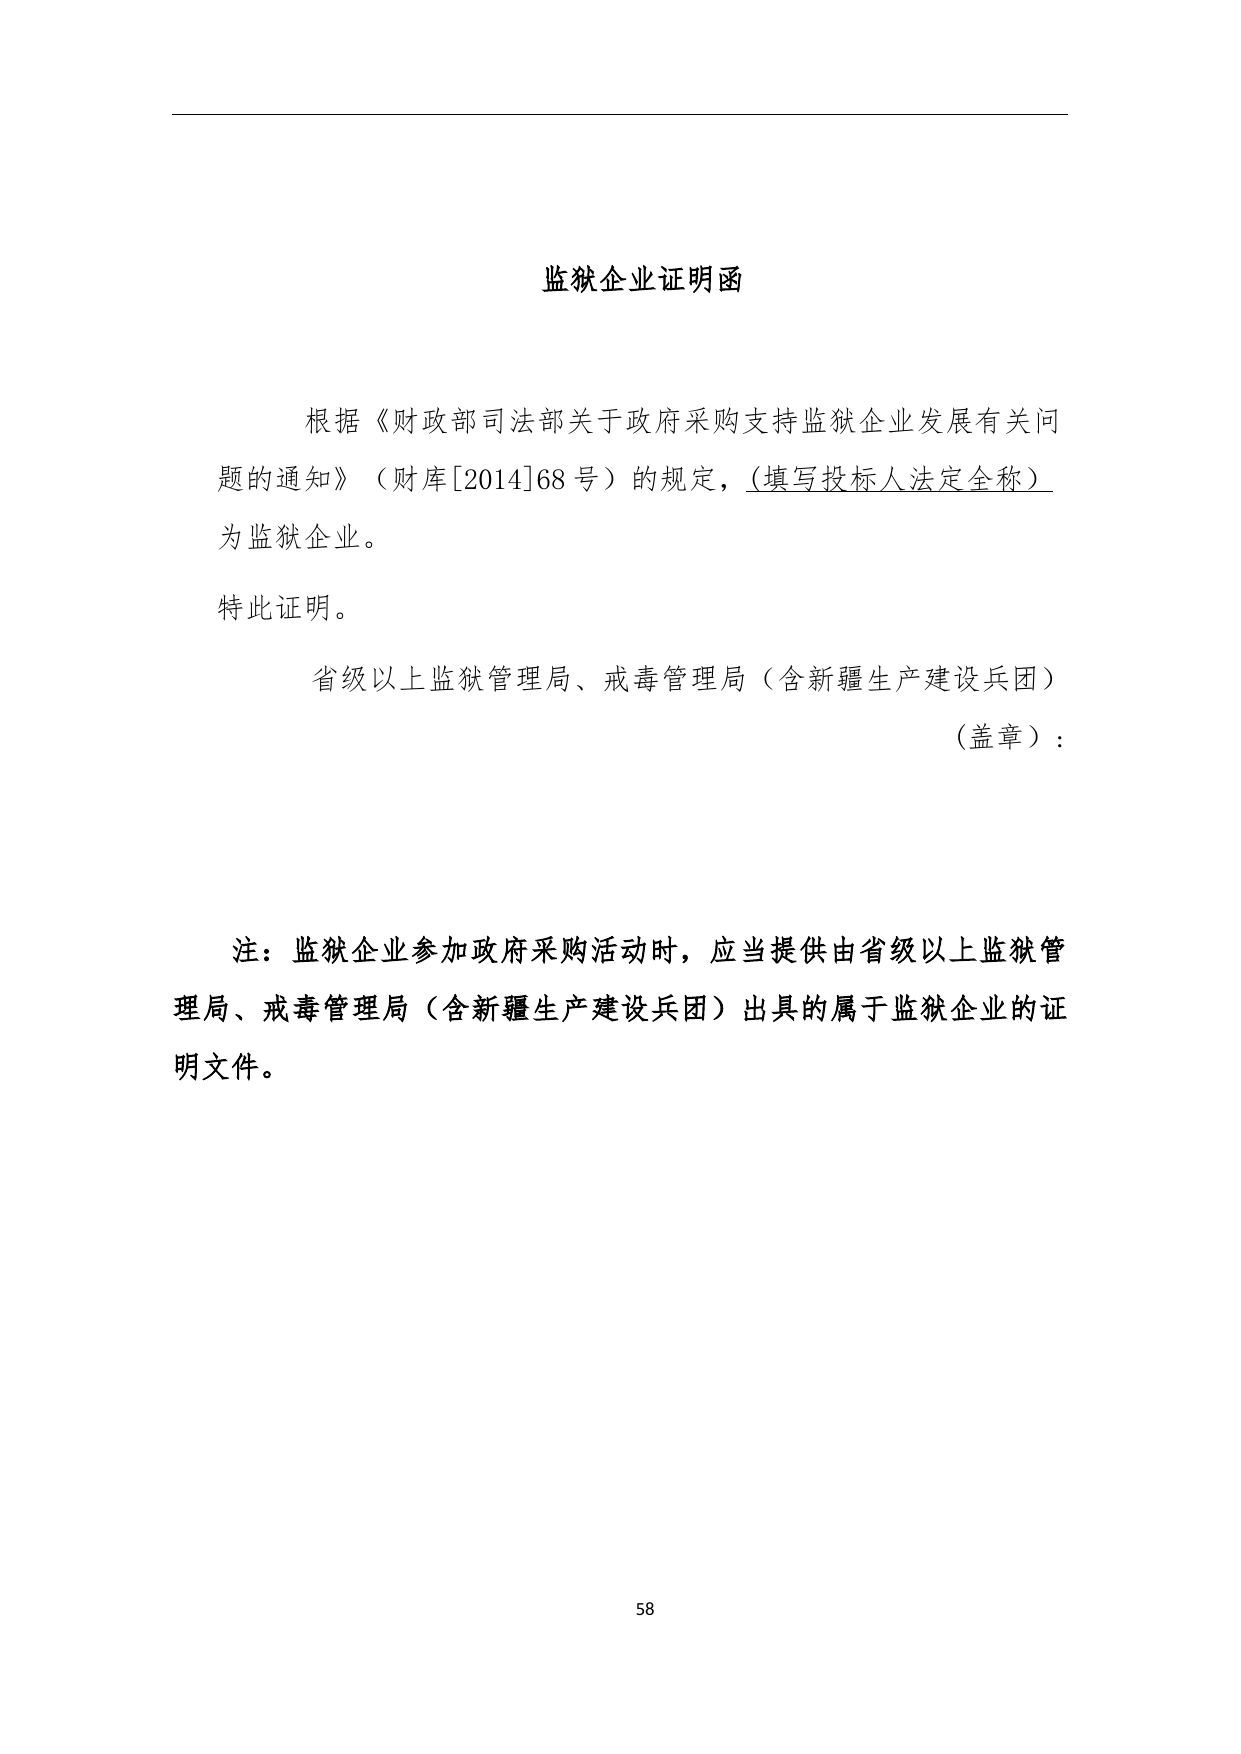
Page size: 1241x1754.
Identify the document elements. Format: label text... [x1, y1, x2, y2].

text 注：监狱企业参加政府采购活动时，应当提供由省级以上监狱管理局、戒毒管理局（含新疆生产建设兵团）出具的属于监狱企业的证明文件。 [172, 913, 1068, 1088]
text 监狱企业证明函 [216, 243, 1068, 301]
text 根据《财政部司法部关于政府采购支持监狱企业发展有关问题的通知》（财库[2014]68号）的规定，(填写投标人法定全称）为监狱企业。 [216, 384, 1068, 559]
text 省级以上监狱管理局、戒毒管理局（含新疆生产建设兵团）(盖章）: [303, 643, 1068, 759]
text 特此证明。 [216, 572, 1068, 630]
